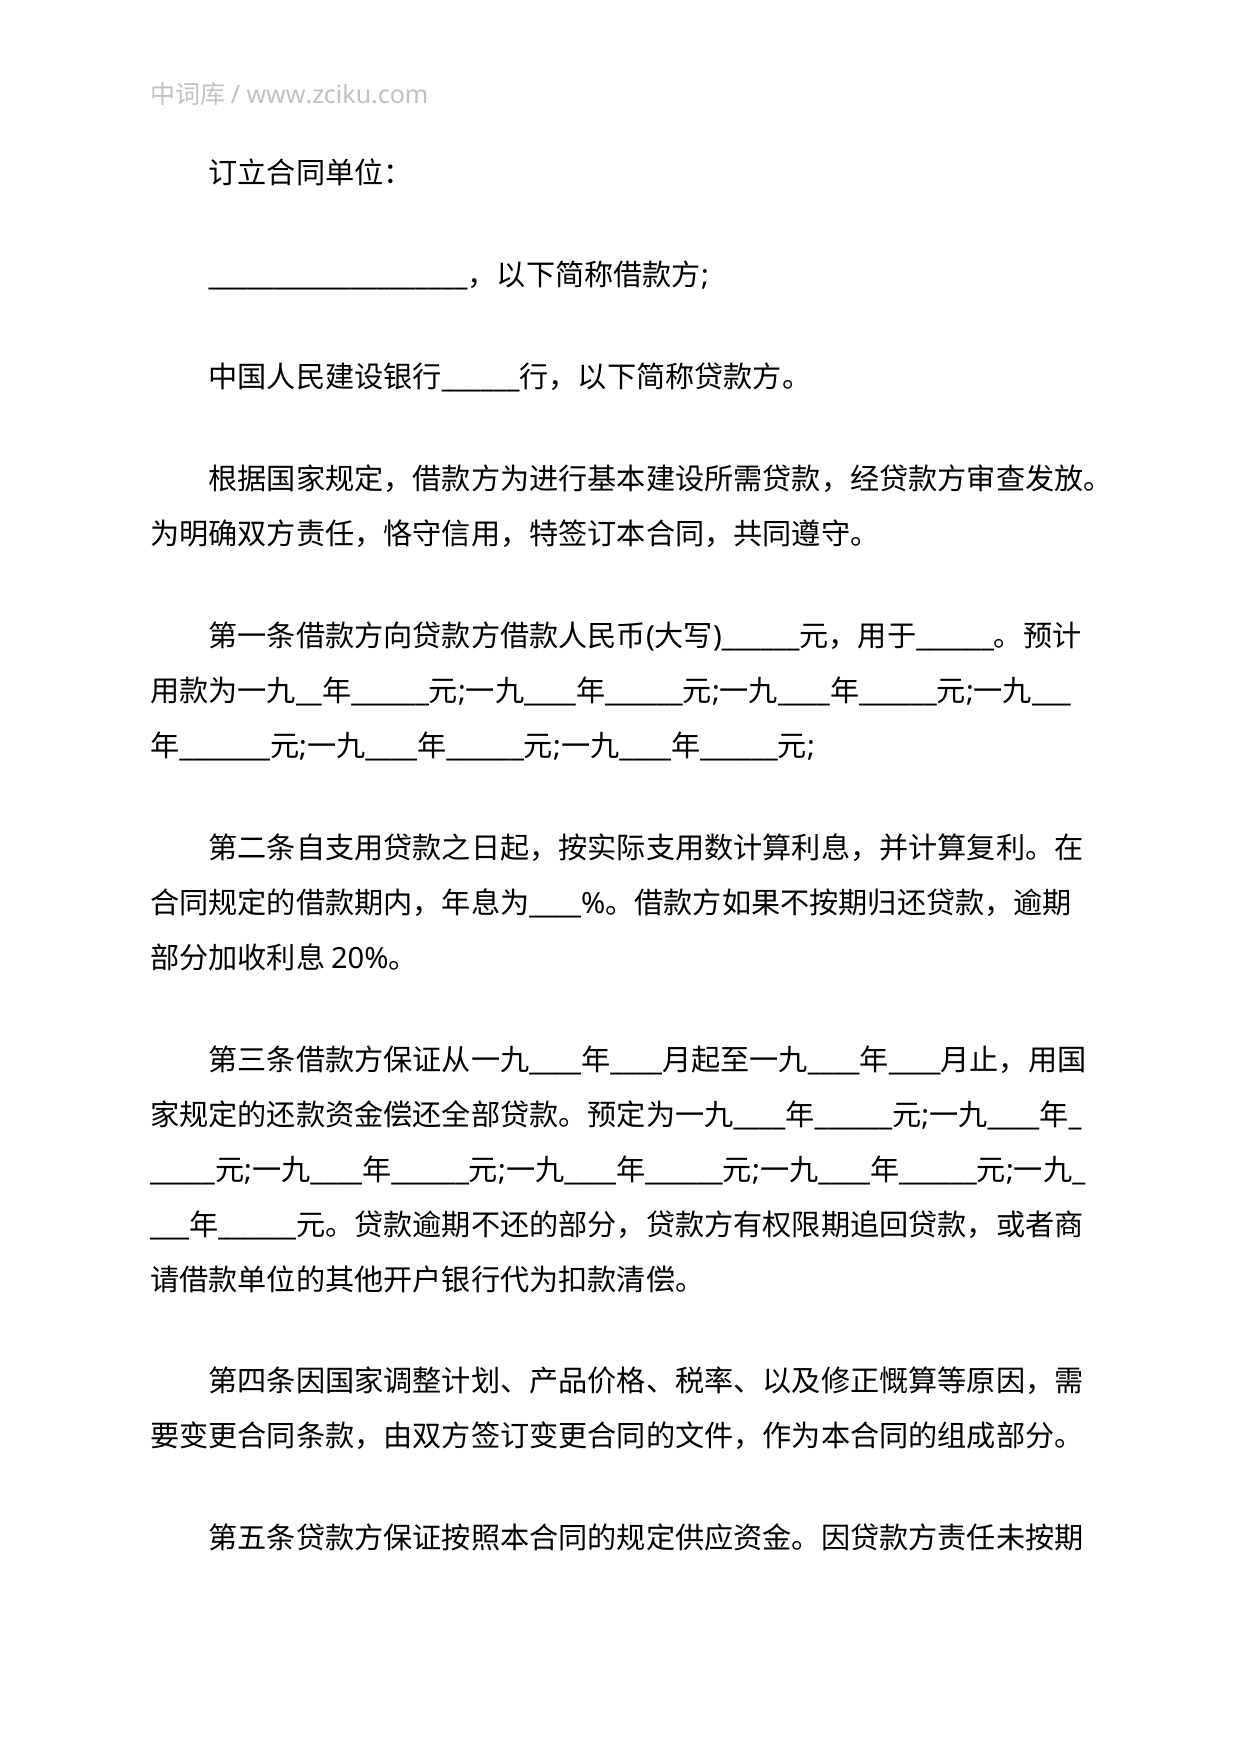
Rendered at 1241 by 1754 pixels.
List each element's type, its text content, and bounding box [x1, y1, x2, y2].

text 根据国家规定，借款方为进行基本建设所需贷款，经贷款方审查发放。为明确双方责任，恪守信用，特签订本合同，共同遵守。 [150, 456, 1090, 553]
text 第四条因国家调整计划、产品价格、税率、以及修正慨算等原因，需要变更合同条款，由双方签订变更合同的文件，作为本合同的组成部分。 [150, 1358, 1090, 1455]
text 第二条自支用贷款之日起，按实际支用数计算利息，并计算复利。在合同规定的借款期内，年息为____%。借款方如果不按期归还贷款，逾期部分加收利息20%。 [150, 824, 1090, 977]
text 订立合同单位： [150, 150, 1090, 192]
text 第一条借款方向贷款方借款人民币(大写)______元，用于______。预计用款为一九__年______元;一九____年______元;一九____年______元;一九___年_______元;一九____年______元;一九____年______元; [150, 612, 1090, 765]
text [150, 1515, 1090, 1557]
text 中国人民建设银行______行，以下简称贷款方。 [150, 354, 1090, 396]
text ____________________，以下简称借款方; [150, 252, 1090, 294]
text 第三条借款方保证从一九____年____月起至一九____年____月止，用国家规定的还款资金偿还全部贷款。预定为一九____年______元;一九____年______元;一九____年______元;一九____年______元;一九____年______元;一九____年______元。贷款逾期不还的部分，贷款方有权限期追回贷款，或者商请借款单位的其他开户银行代为扣款清偿。 [150, 1036, 1090, 1298]
